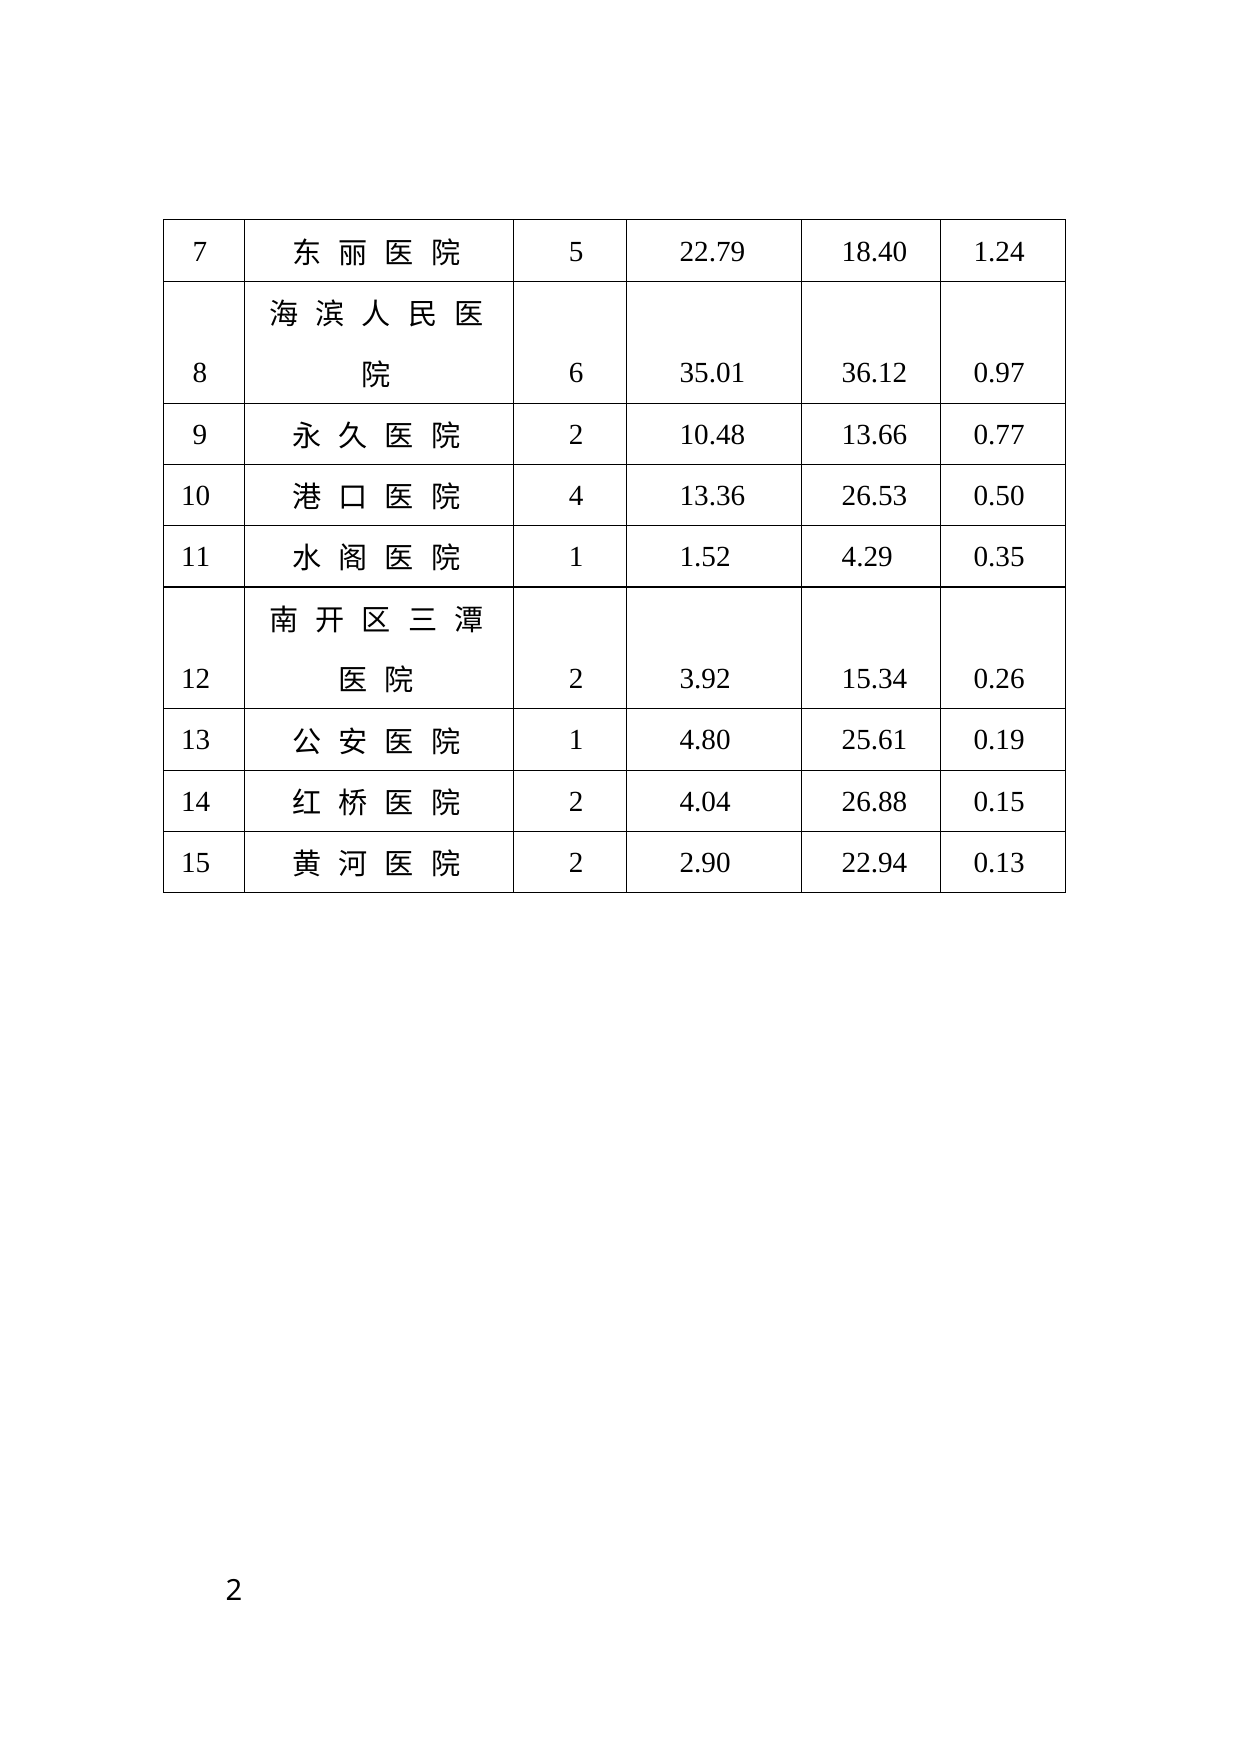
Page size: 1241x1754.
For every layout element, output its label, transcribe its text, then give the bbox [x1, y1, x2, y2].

table_cell 35.01 [627, 282, 801, 402]
table_cell 4.80 [627, 709, 801, 769]
table_cell 永久医院 [245, 404, 513, 464]
table_cell 0.35 [941, 526, 1065, 586]
table_cell 15.34 [802, 588, 940, 708]
table_cell 13 [164, 709, 244, 769]
table_cell 4.29 [802, 526, 940, 586]
table_cell 9 [164, 404, 244, 464]
table_cell 25.61 [802, 709, 940, 769]
table_cell 0.97 [941, 282, 1065, 402]
table_cell 0.13 [941, 832, 1065, 892]
table_cell 13.66 [802, 404, 940, 464]
table_cell 13.36 [627, 465, 801, 525]
table_cell 0.15 [941, 771, 1065, 831]
table_cell 南开区三潭医院 [245, 588, 513, 708]
table_cell 15 [164, 832, 244, 892]
table_cell 5 [514, 220, 626, 281]
table_cell 黄河医院 [245, 832, 513, 892]
table_cell 2 [514, 832, 626, 892]
table_cell 红桥医院 [245, 771, 513, 831]
table_cell 6 [514, 282, 626, 402]
table_cell 港口医院 [245, 465, 513, 525]
table_cell 1 [514, 709, 626, 769]
table_cell 26.53 [802, 465, 940, 525]
table_cell 海滨人民医院 [245, 282, 513, 402]
table_cell 36.12 [802, 282, 940, 402]
table_cell 14 [164, 771, 244, 831]
table_cell 10.48 [627, 404, 801, 464]
table_cell 4.04 [627, 771, 801, 831]
table_cell 7 [164, 220, 244, 281]
table_cell 0.19 [941, 709, 1065, 769]
table_cell 22.94 [802, 832, 940, 892]
table_cell 0.77 [941, 404, 1065, 464]
table_cell 11 [164, 526, 244, 586]
table_cell 东丽医院 [245, 220, 513, 281]
table_cell 3.92 [627, 588, 801, 708]
table_cell 4 [514, 465, 626, 525]
table_cell 2 [514, 771, 626, 831]
table_cell 1.24 [941, 220, 1065, 281]
table_cell 0.50 [941, 465, 1065, 525]
table_cell 18.40 [802, 220, 940, 281]
table_cell 1.52 [627, 526, 801, 586]
table_cell 0.26 [941, 588, 1065, 708]
table_cell 10 [164, 465, 244, 525]
table_cell 8 [164, 282, 244, 402]
table_cell 1 [514, 526, 626, 586]
table_cell 2.90 [627, 832, 801, 892]
table_cell 2 [514, 404, 626, 464]
table_cell 水阁医院 [245, 526, 513, 586]
table_cell 公安医院 [245, 709, 513, 769]
table_cell 12 [164, 588, 244, 708]
table_cell 2 [514, 588, 626, 708]
table_cell 22.79 [627, 220, 801, 281]
table_cell 26.88 [802, 771, 940, 831]
